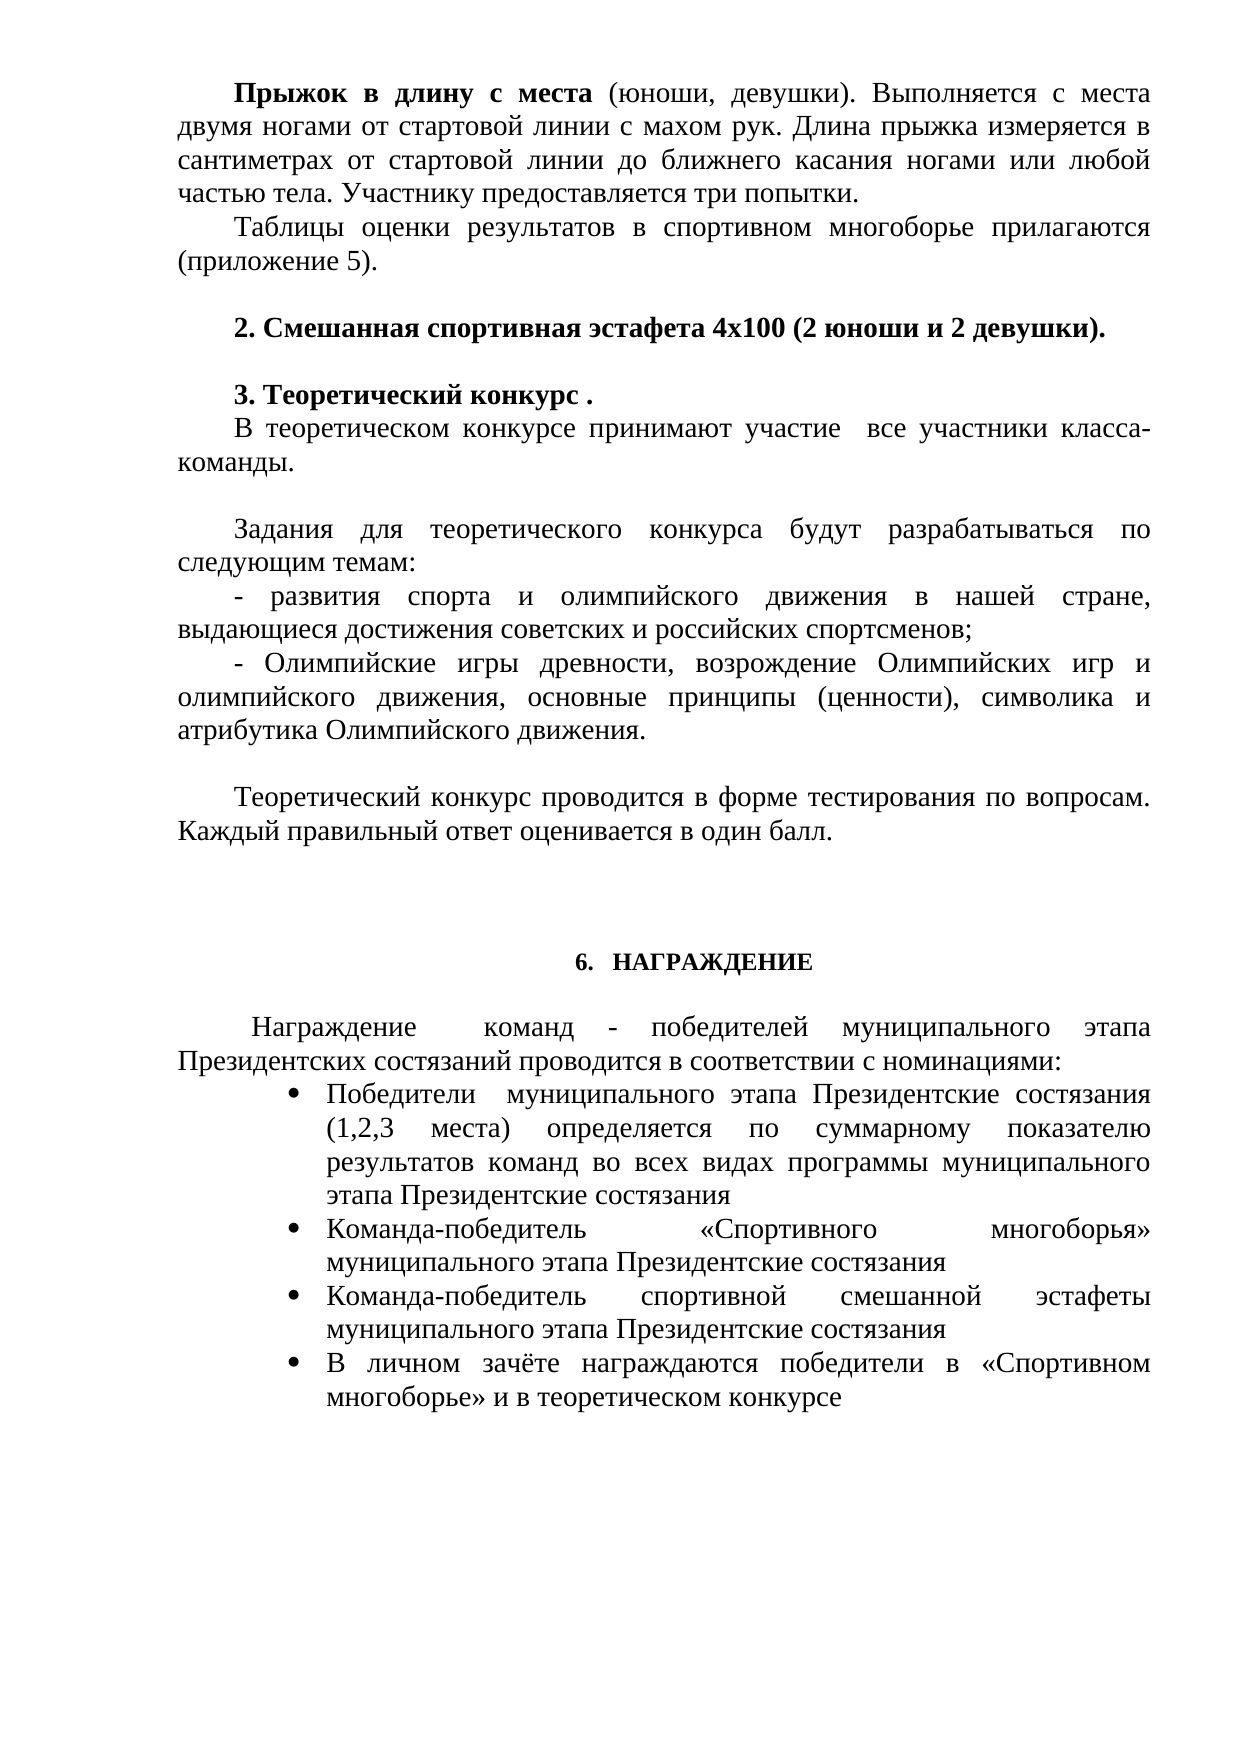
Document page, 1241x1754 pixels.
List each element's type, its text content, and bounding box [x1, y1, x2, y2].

text 2. Смешанная спортивная эстафета 4х100 (2 юноши и 2 девушки). [177, 310, 1152, 343]
text В теоретическом конкурсе принимают участие все участники класса-команды. [177, 410, 1152, 477]
list НАГРАЖДЕНИЕ [236, 947, 1152, 976]
text Задания для теоретического конкурса будут разрабатываться по следующим темам: [177, 511, 1152, 578]
list Команда-победитель спортивной смешанной эстафеты муниципального этапа Президентские состязания [288, 1278, 1152, 1345]
text Таблицы оценки результатов в спортивном многоборье прилагаются (приложение 5). [177, 209, 1152, 276]
list В личном зачёте награждаются победители в «Спортивном многоборье» и в теоретическом конкурсе [288, 1345, 1152, 1412]
text - развития спорта и олимпийского движения в нашей стране, выдающиеся достижения советских и российских спортсменов; [177, 578, 1152, 645]
text 3. Теоретический конкурс . [177, 377, 1152, 410]
text Награждение команд - победителей муниципального этапа Президентских состязаний проводится в соответствии с номинациями: [177, 1009, 1152, 1076]
list Команда-победитель «Спортивного многоборья» муниципального этапа Президентские состязания [288, 1211, 1152, 1278]
list Победители муниципального этапа Президентские состязания (1,2,3 места) определяется по суммарному показателю результатов команд во всех видах программы муниципального этапа Президентские состязания [288, 1076, 1152, 1211]
text - Олимпийские игры древности, возрождение Олимпийских игр и олимпийского движения, основные принципы (ценности), символика и атрибутика Олимпийского движения. [177, 645, 1152, 746]
text Теоретический конкурс проводится в форме тестирования по вопросам. Каждый правильный ответ оценивается в один балл. [177, 779, 1152, 846]
text Прыжок в длину с места (юноши, девушки). Выполняется с места двумя ногами от стартовой линии с махом рук. Длина прыжка измеряется в сантиметрах от стартовой линии до ближнего касания ногами или любой частью тела. Участнику предоставляется три попытки. [177, 75, 1152, 209]
